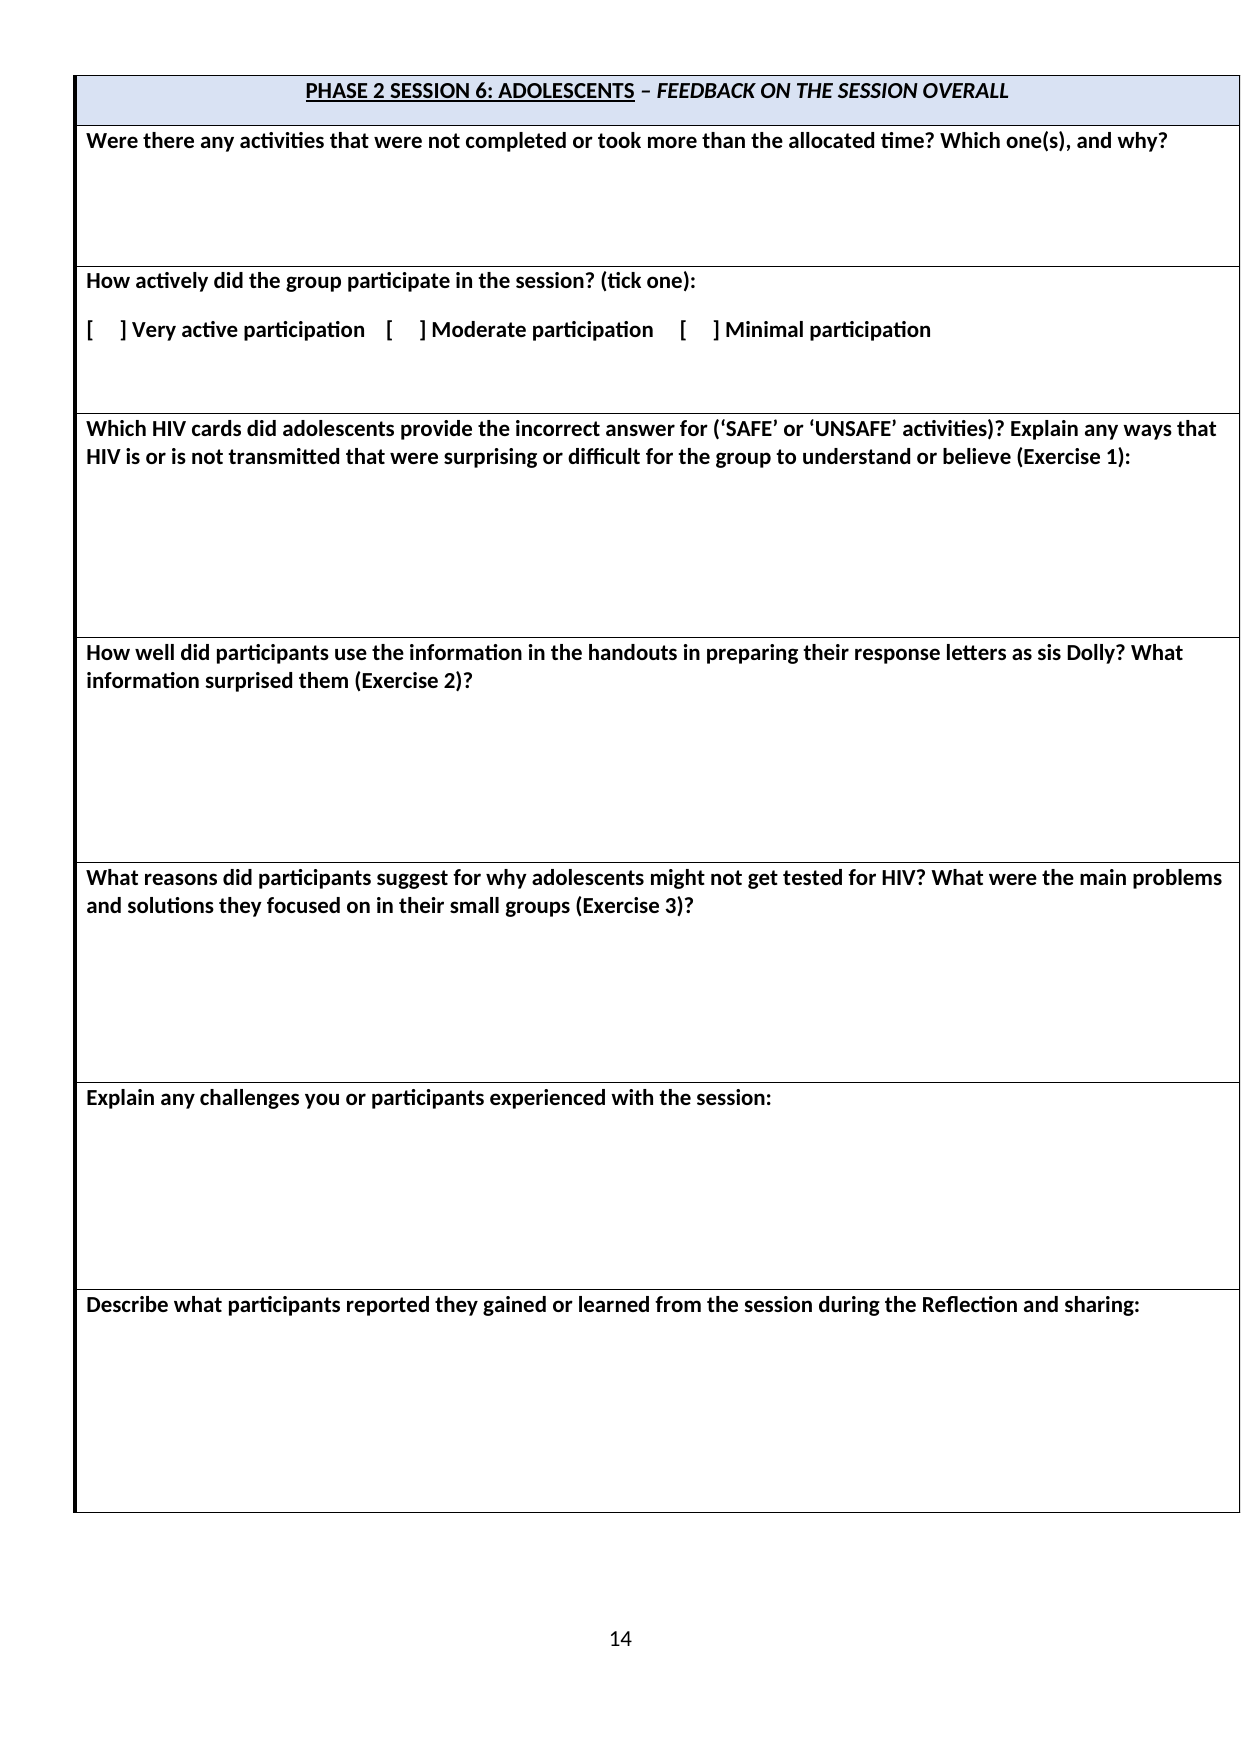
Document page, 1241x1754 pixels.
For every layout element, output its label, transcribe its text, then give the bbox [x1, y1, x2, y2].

table_cell How well did participants use the information in the handouts in preparing their response letters as sis Dolly? What information surprised them (Exercise 2)? [77, 638, 1239, 862]
table_cell Were there any activities that were not completed or took more than the allocated time? Which one(s), and why? [77, 126, 1239, 266]
table_cell How actively did the group participate in the session? (tick one): [ ] Very active participation [ ] Moderate participation [ ] Minimal participation [77, 267, 1239, 413]
table_cell Explain any challenges you or participants experienced with the session: [77, 1083, 1239, 1289]
table_cell Which HIV cards did adolescents provide the incorrect answer for (‘SAFE’ or ‘UNSAFE’ activities)? Explain any ways that HIV is or is not transmitted that were surprising or difficult for the group to understand or believe (Exercise 1): [77, 414, 1239, 637]
table_cell Describe what participants reported they gained or learned from the session during the Reflection and sharing: [77, 1290, 1239, 1512]
table_cell What reasons did participants suggest for why adolescents might not get tested for HIV? What were the main problems and solutions they focused on in their small groups (Exercise 3)? [77, 863, 1239, 1082]
table_header PHASE 2 SESSION 6: ADOLESCENTS – FEEDBACK on the session overall [77, 76, 1239, 125]
